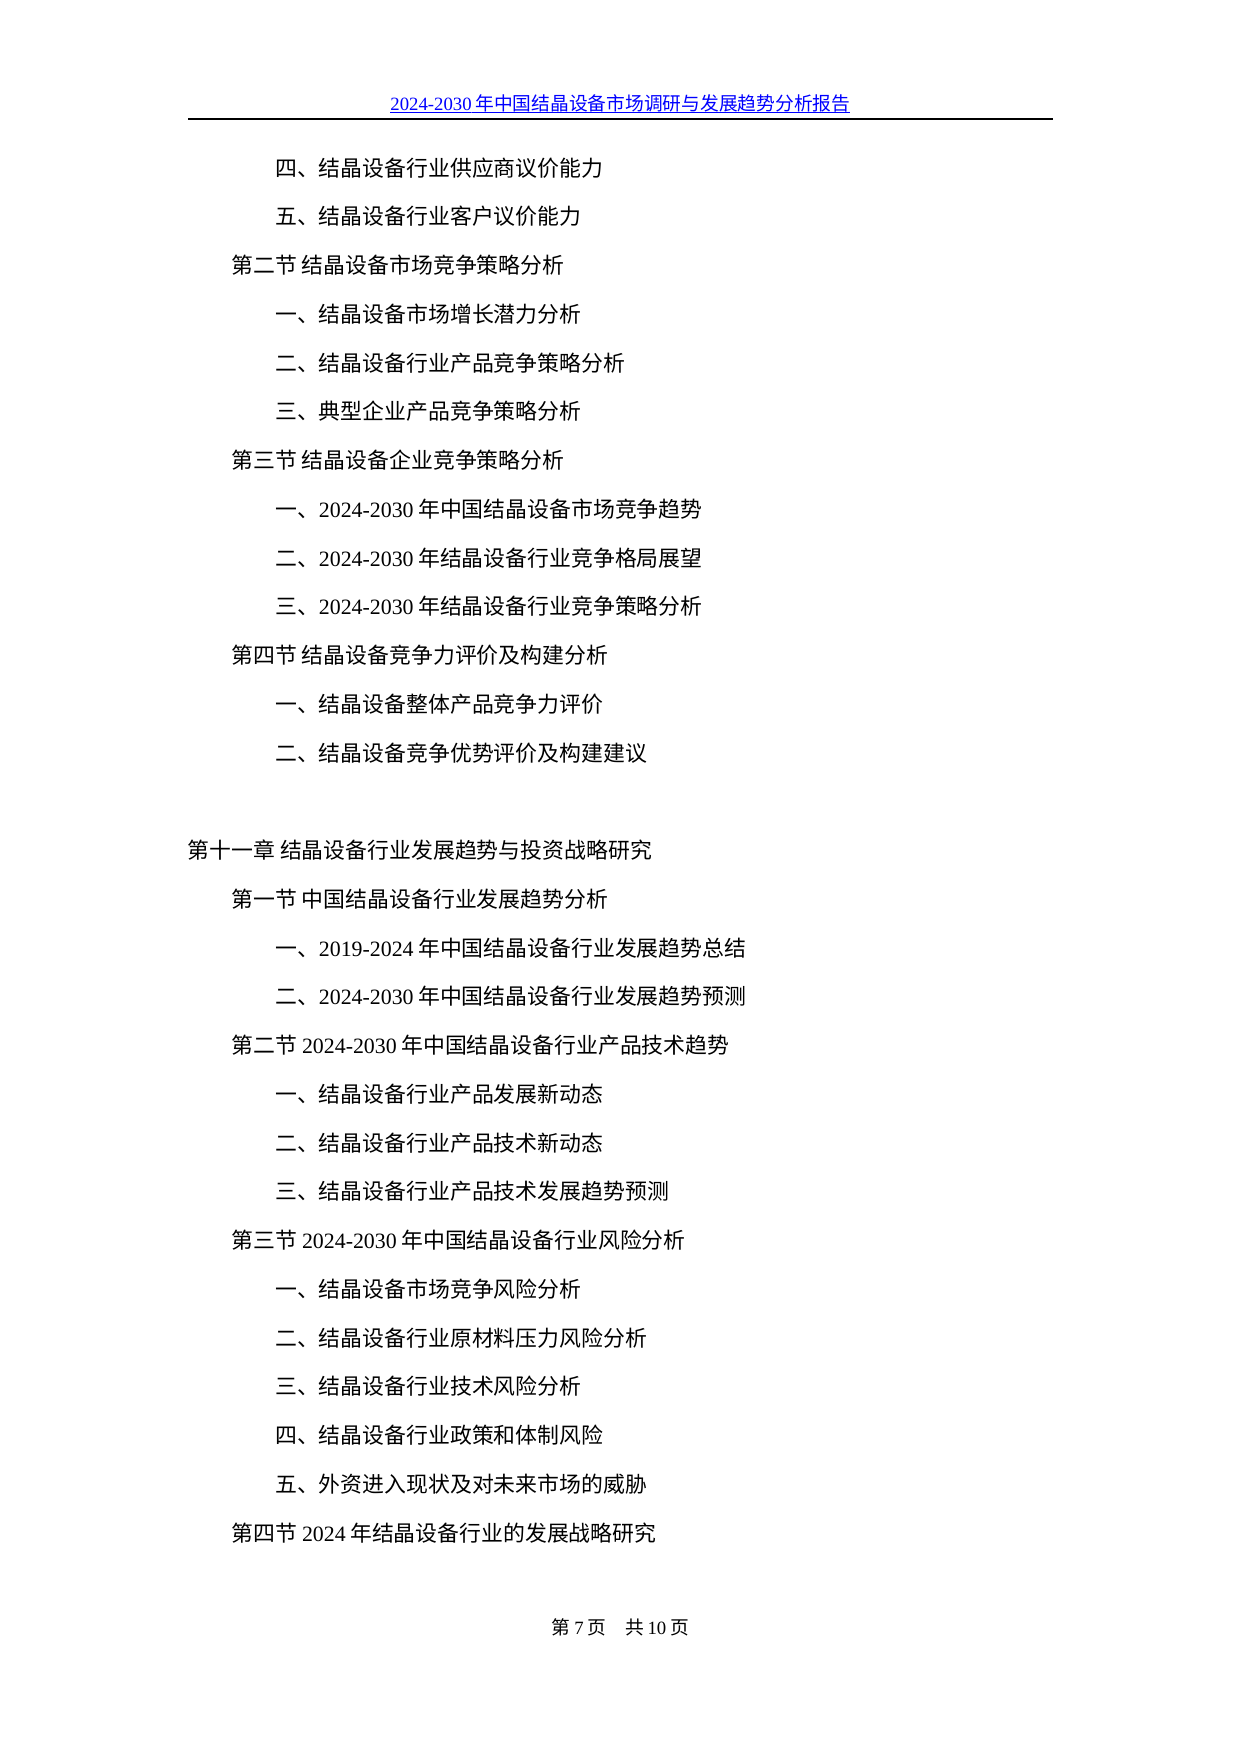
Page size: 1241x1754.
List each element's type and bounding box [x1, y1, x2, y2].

text [187, 150, 1053, 1548]
